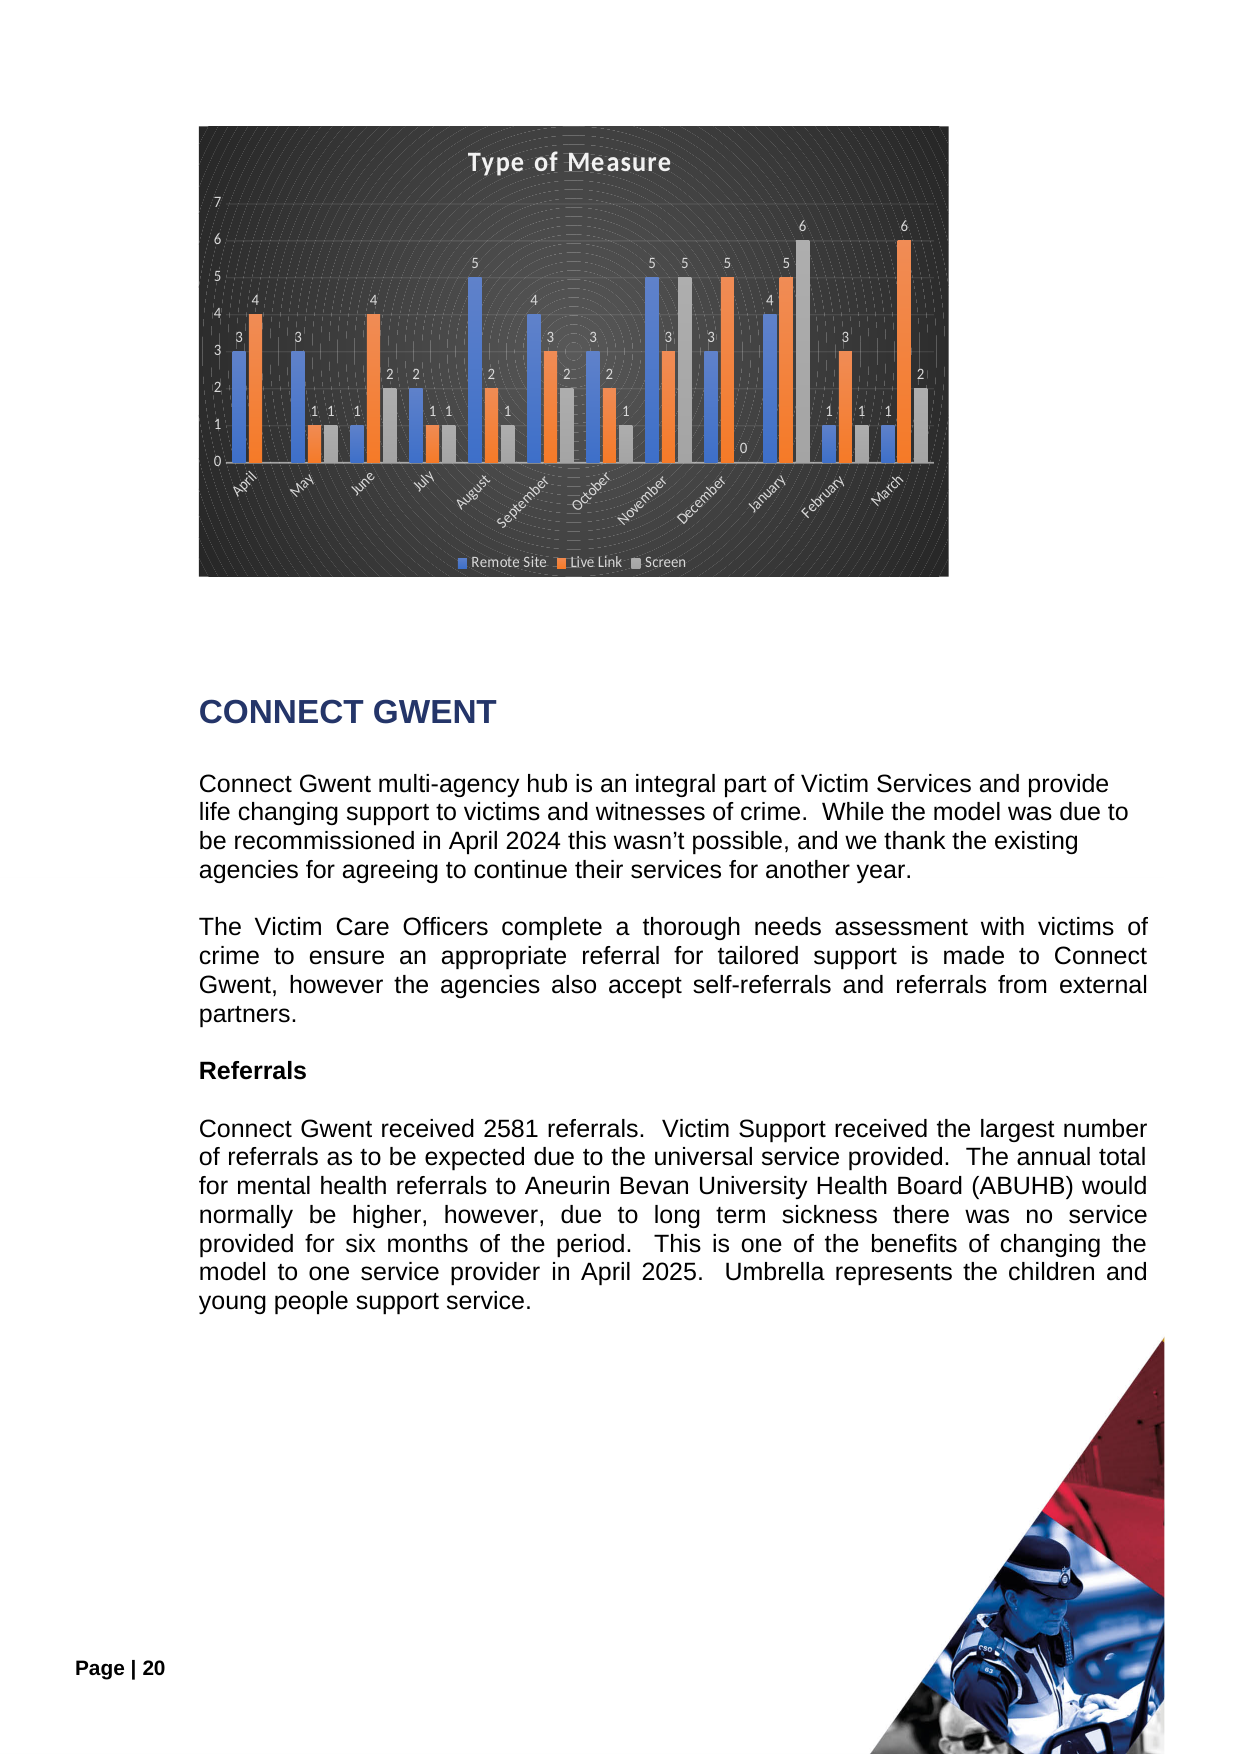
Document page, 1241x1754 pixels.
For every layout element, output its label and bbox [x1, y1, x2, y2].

table_cell [75, 100, 1161, 1344]
picture [0, 1, 1165, 1754]
